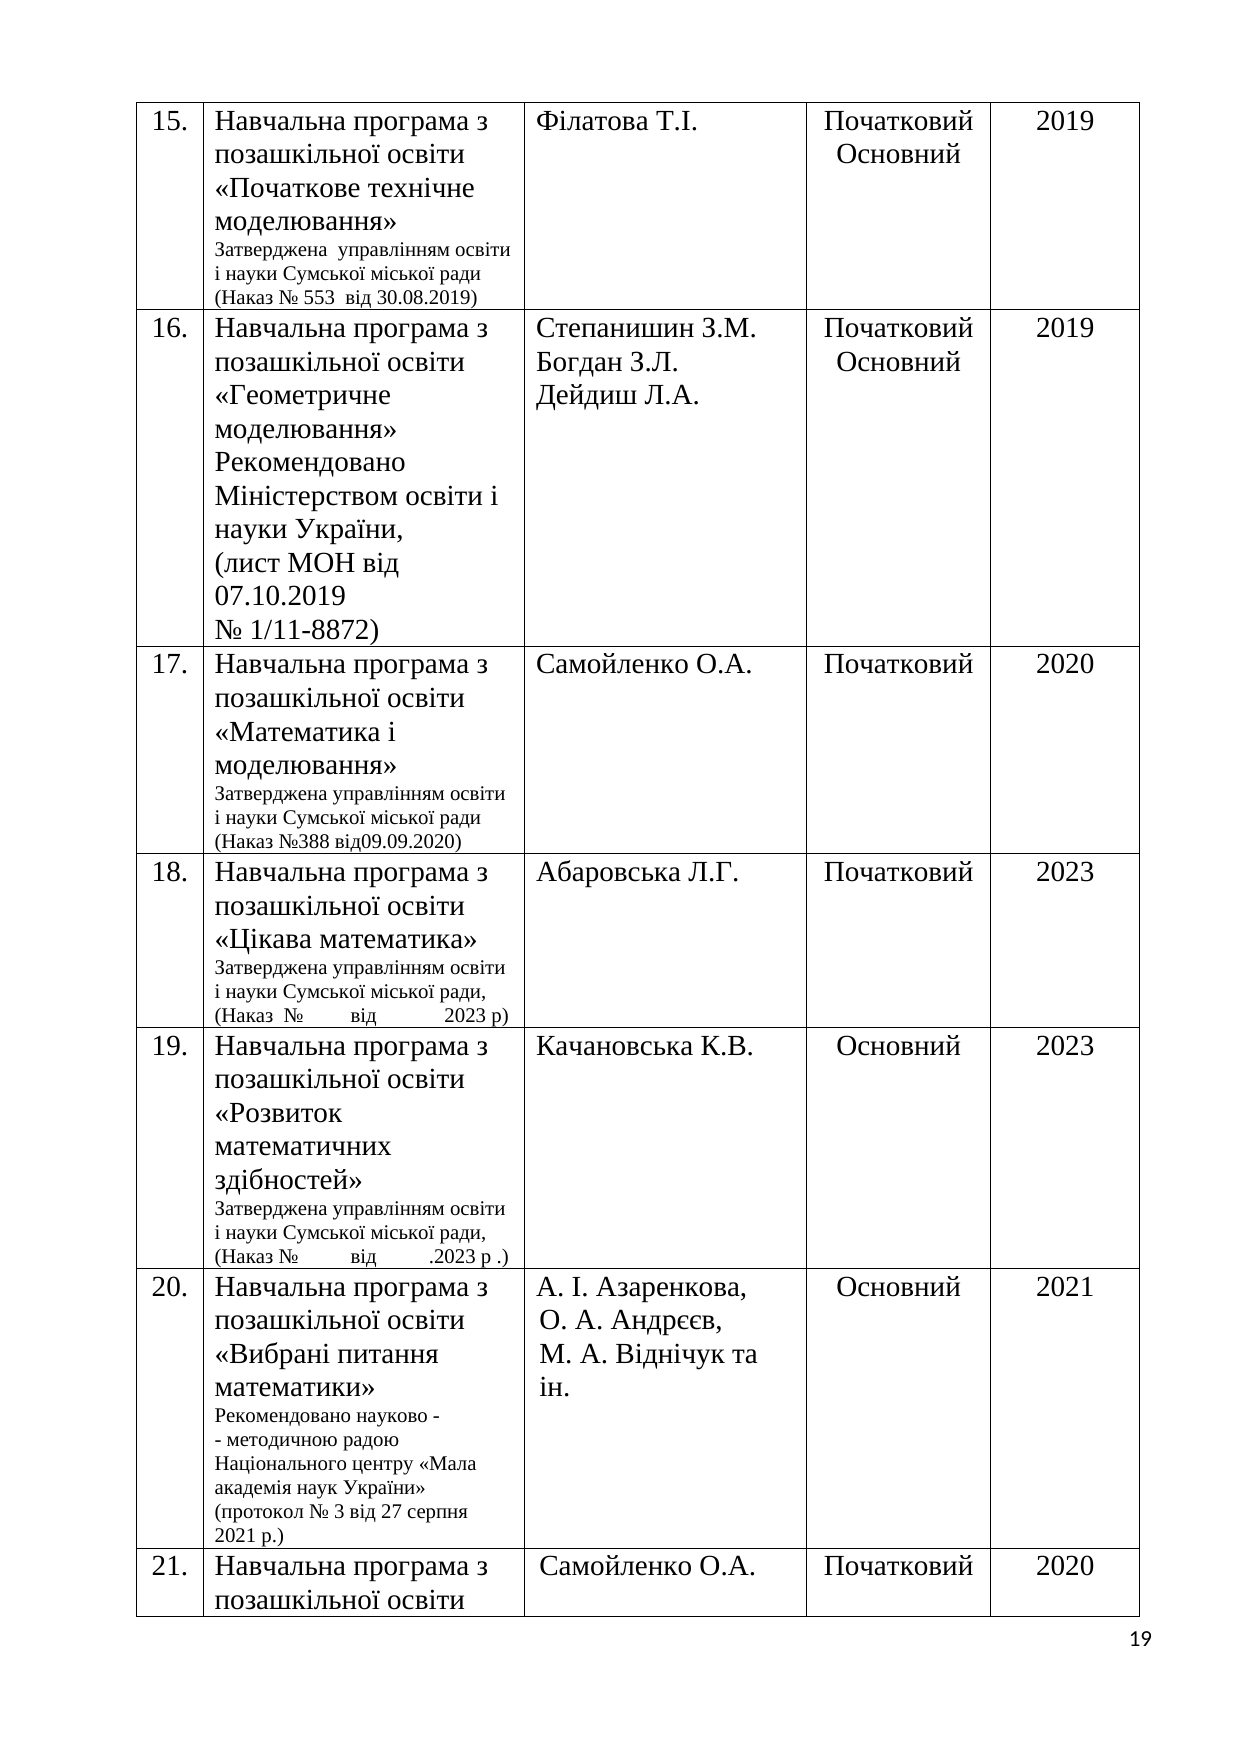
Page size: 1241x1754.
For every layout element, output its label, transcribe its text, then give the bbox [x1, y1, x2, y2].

table_cell А. І. Азаренкова, О. А. Андрєєв, М. А. Віднічук та ін. [525, 1269, 806, 1547]
table_cell Самойленко О.А. [525, 1549, 806, 1616]
table_cell Навчальна програма з позашкільної освіти «Математика і моделювання» Затверджена управлінням освіти і науки Сумської міської ради (Наказ №388 від09.09.2020) [204, 647, 524, 853]
table_cell Початковий Основний [807, 310, 990, 646]
table_cell 2023 [991, 1028, 1139, 1268]
table_cell Початковий [807, 854, 990, 1027]
table_cell Початковий [807, 1549, 990, 1616]
table_cell 16. [137, 310, 203, 646]
table_cell Самойленко О.А. [525, 647, 806, 853]
table_cell 2020 [991, 647, 1139, 853]
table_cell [204, 1549, 524, 1616]
table_cell Початковий Основний [807, 103, 990, 309]
table_cell 15. [137, 103, 203, 309]
table_cell Навчальна програма з позашкільної освіти «Розвиток математичних здібностей» Затверджена управлінням освіти і науки Сумської міської ради, (Наказ № від .2023 р .) [204, 1028, 524, 1268]
table_cell Початковий [807, 647, 990, 853]
table_cell Навчальна програма з позашкільної освіти «Геометричне моделювання» Рекомендовано Міністерством освіти і науки України, (лист МОН від 07.10.2019 № 1/11-8872) [204, 310, 524, 646]
table_cell 2020 [991, 1549, 1139, 1616]
table_cell 19. [137, 1028, 203, 1268]
table_cell 18. [137, 854, 203, 1027]
table_cell Навчальна програма з позашкільної освіти «Вибрані питання математики» Рекомендовано науково - - методичною радою Національного центру «Мала академія наук України» (протокол № 3 від 27 серпня 2021 р.) [204, 1269, 524, 1547]
table_cell 2021 [991, 1269, 1139, 1547]
table_cell Навчальна програма з позашкільної освіти «Початкове технічне моделювання» Затверджена управлінням освіти і науки Сумської міської ради (Наказ № 553 від 30.08.2019) [204, 103, 524, 309]
table_cell Абаровська Л.Г. [525, 854, 806, 1027]
table_cell 2019 [991, 103, 1139, 309]
table_cell Основний [807, 1269, 990, 1547]
table_cell 2023 [991, 854, 1139, 1027]
table_cell Філатова Т.І. [525, 103, 806, 309]
table_cell Качановська К.В. [525, 1028, 806, 1268]
table_cell 20. [137, 1269, 203, 1547]
table_cell Основний [807, 1028, 990, 1268]
table_cell Навчальна програма з позашкільної освіти «Цікава математика» Затверджена управлінням освіти і науки Сумської міської ради, (Наказ № від 2023 р) [204, 854, 524, 1027]
table_cell 21. [137, 1549, 203, 1616]
table_cell 17. [137, 647, 203, 853]
table_cell 2019 [991, 310, 1139, 646]
table_cell Степанишин З.М. Богдан З.Л. Дейдиш Л.А. [525, 310, 806, 646]
